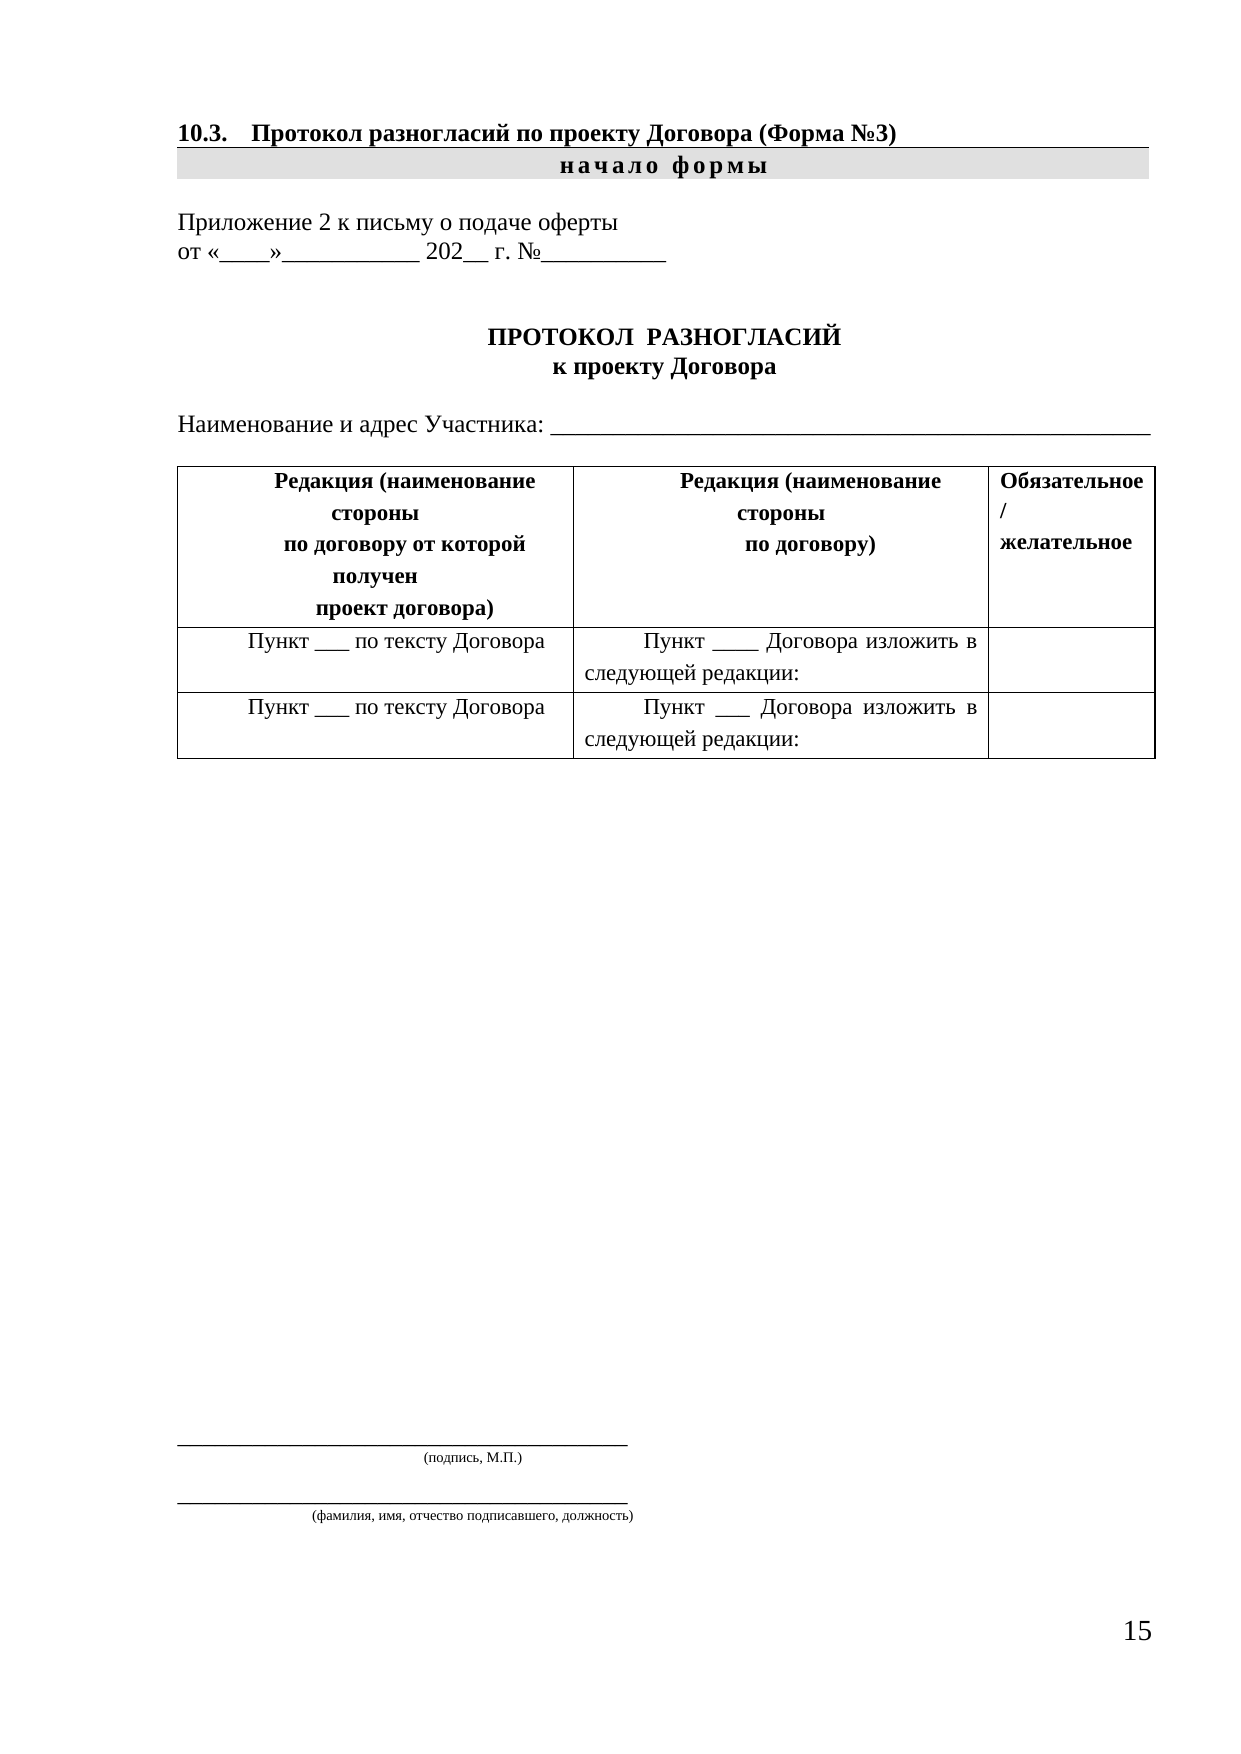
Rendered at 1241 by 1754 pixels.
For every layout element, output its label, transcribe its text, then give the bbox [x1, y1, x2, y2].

table_cell [989, 693, 1154, 758]
text (фамилия, имя, отчество подписавшего, должность) [177, 1506, 768, 1535]
table_header Редакция (наименование стороны по договору от которой получен проект договора) [178, 467, 573, 627]
list Протокол разногласий по проекту Договора (Форма №3) [177, 118, 1152, 147]
table_cell Пункт ___ по тексту Договора [178, 693, 573, 758]
text начало формы [177, 148, 1149, 179]
text ____________________________________ [177, 1420, 1152, 1449]
text ____________________________________ [177, 1478, 1152, 1506]
table_cell Пункт ____ Договора изложить в следующей редакции: [574, 628, 988, 692]
table_cell Пункт ___ Договора изложить в следующей редакции: [574, 693, 988, 758]
text Приложение 2 к письму о подаче оферты от «____»___________ 202__ г. №__________ [177, 207, 1152, 265]
table_header Обязательное / желательное [989, 467, 1154, 627]
table_cell [989, 628, 1154, 692]
text к проекту Договора [177, 351, 1152, 380]
text Наименование и адрес Участника: ________________________________________________ [177, 409, 1152, 437]
text ПРОТОКОЛ РАЗНОГЛАСИЙ [177, 322, 1152, 351]
text (подпись, М.П.) [177, 1449, 768, 1478]
table_header Редакция (наименование стороны по договору) [574, 467, 988, 627]
table_cell Пункт ___ по тексту Договора [178, 628, 573, 692]
